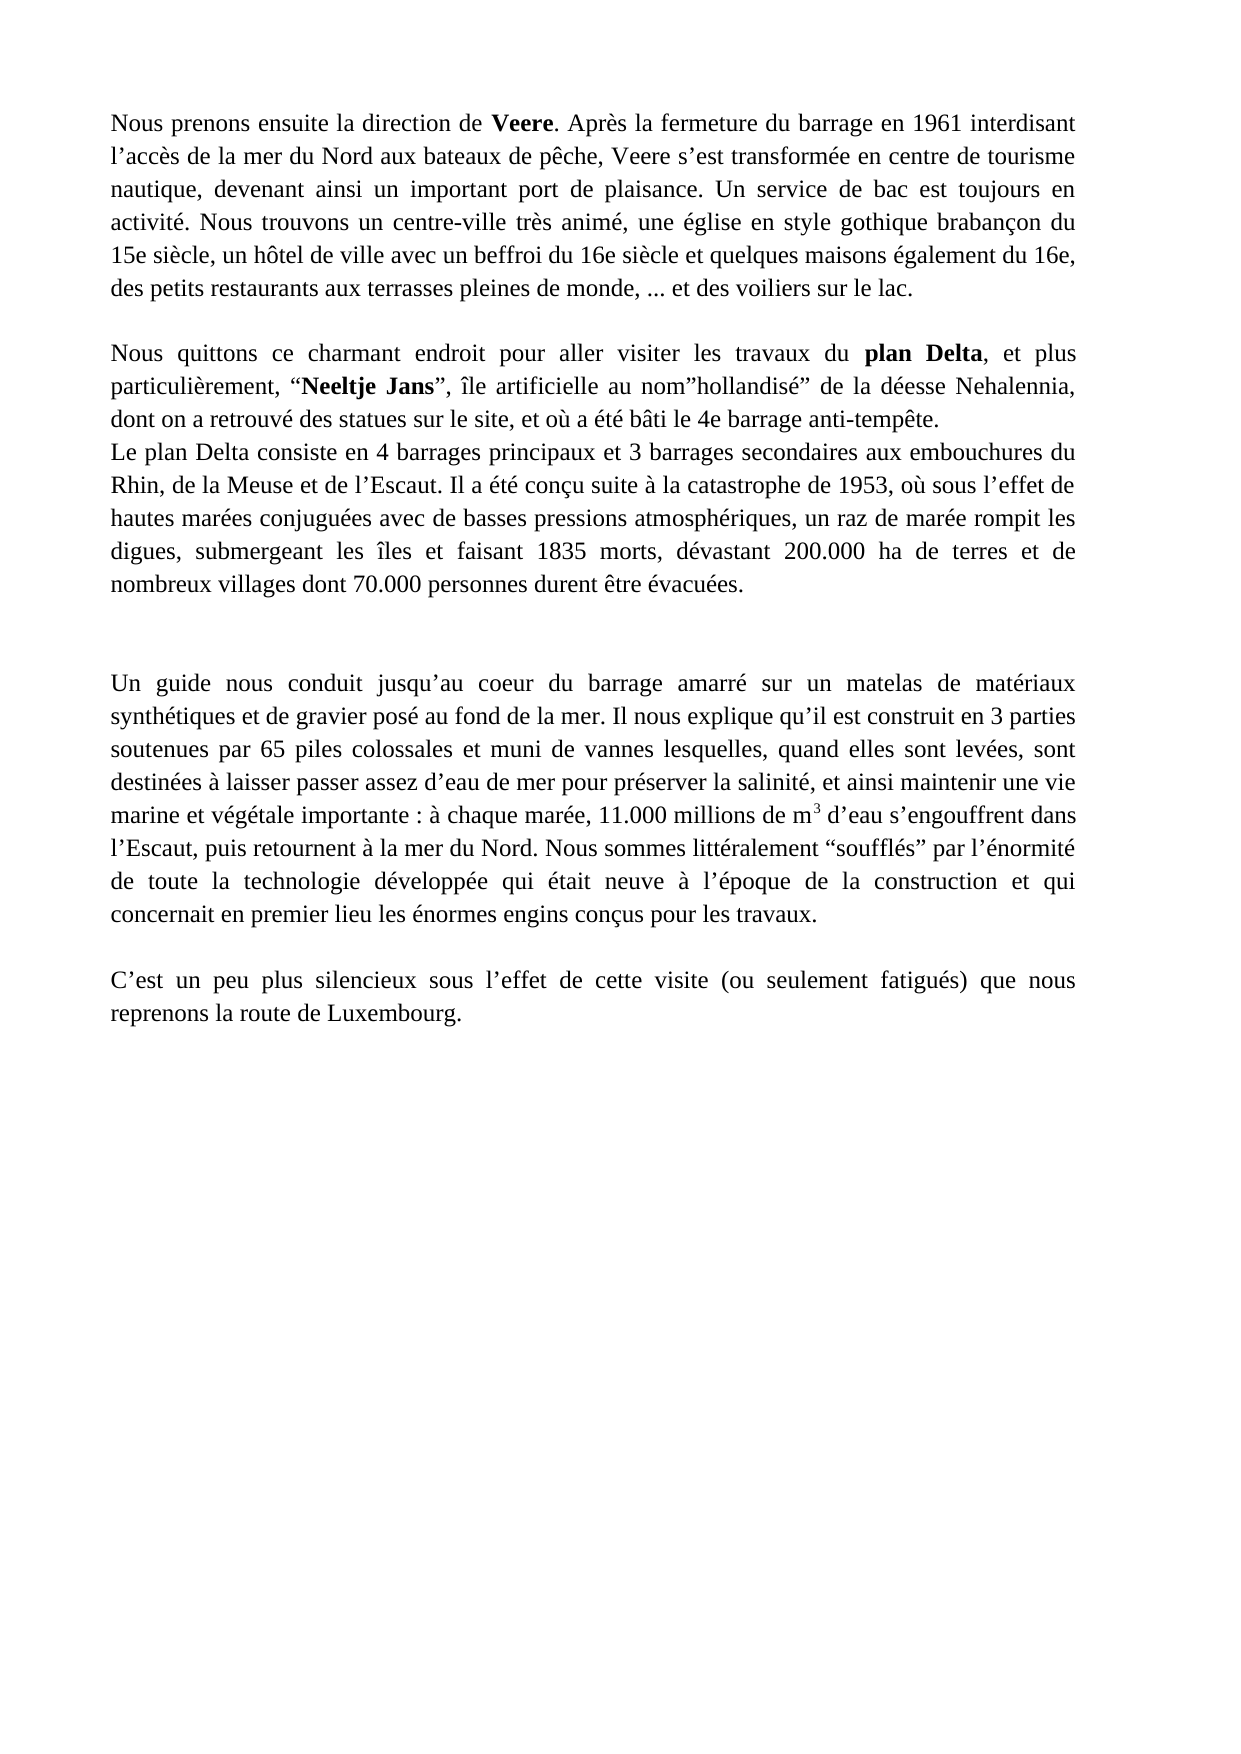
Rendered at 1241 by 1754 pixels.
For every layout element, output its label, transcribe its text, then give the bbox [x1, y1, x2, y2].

text Nous prenons ensuite la direction de Veere. Après la fermeture du barrage en 1961 interdisant l’accès de la mer du Nord aux bateaux de pêche, Veere s’est transformée en centre de tourisme nautique, devenant ainsi un important port de plaisance. Un service de bac est toujours en activité. Nous trouvons un centre-ville très animé, une église en style gothique brabançon du 15e siècle, un hôtel de ville avec un beffroi du 16e siècle et quelques maisons également du 16e, des petits restaurants aux terrasses pleines de monde, ... et des voiliers sur le lac. [110, 108, 1077, 302]
text Le plan Delta consiste en 4 barrages principaux et 3 barrages secondaires aux embouchures du Rhin, de la Meuse et de l’Escaut. Il a été conçu suite à la catastrophe de 1953, où sous l’effet de hautes marées conjuguées avec de basses pressions atmosphériques, un raz de marée rompit les digues, submergeant les îles et faisant 1835 morts, dévastant 200.000 ha de terres et de nombreux villages dont 70.000 personnes durent être évacuées. [110, 437, 1077, 598]
text Nous quittons ce charmant endroit pour aller visiter les travaux du plan Delta, et plus particulièrement, “Neeltje Jans”, île artificielle au nom”hollandisé” de la déesse Nehalennia, dont on a retrouvé des statues sur le site, et où a été bâti le 4e barrage anti-tempête. [110, 338, 1077, 433]
text Un guide nous conduit jusqu’au coeur du barrage amarré sur un matelas de matériaux synthétiques et de gravier posé au fond de la mer. Il nous explique qu’il est construit en 3 parties soutenues par 65 piles colossales et muni de vannes lesquelles, quand elles sont levées, sont destinées à laisser passer assez d’eau de mer pour préserver la salinité, et ainsi maintenir une vie marine et végétale importante : à chaque marée, 11.000 millions de m3 d’eau s’engouffrent dans l’Escaut, puis retournent à la mer du Nord. Nous sommes littéralement “soufflés” par l’énormité de toute la technologie développée qui était neuve à l’époque de la construction et qui concernait en premier lieu les énormes engins conçus pour les travaux. [110, 668, 1077, 928]
text C’est un peu plus silencieux sous l’effet de cette visite (ou seulement fatigués) que nous reprenons la route de Luxembourg. [110, 965, 1077, 1027]
